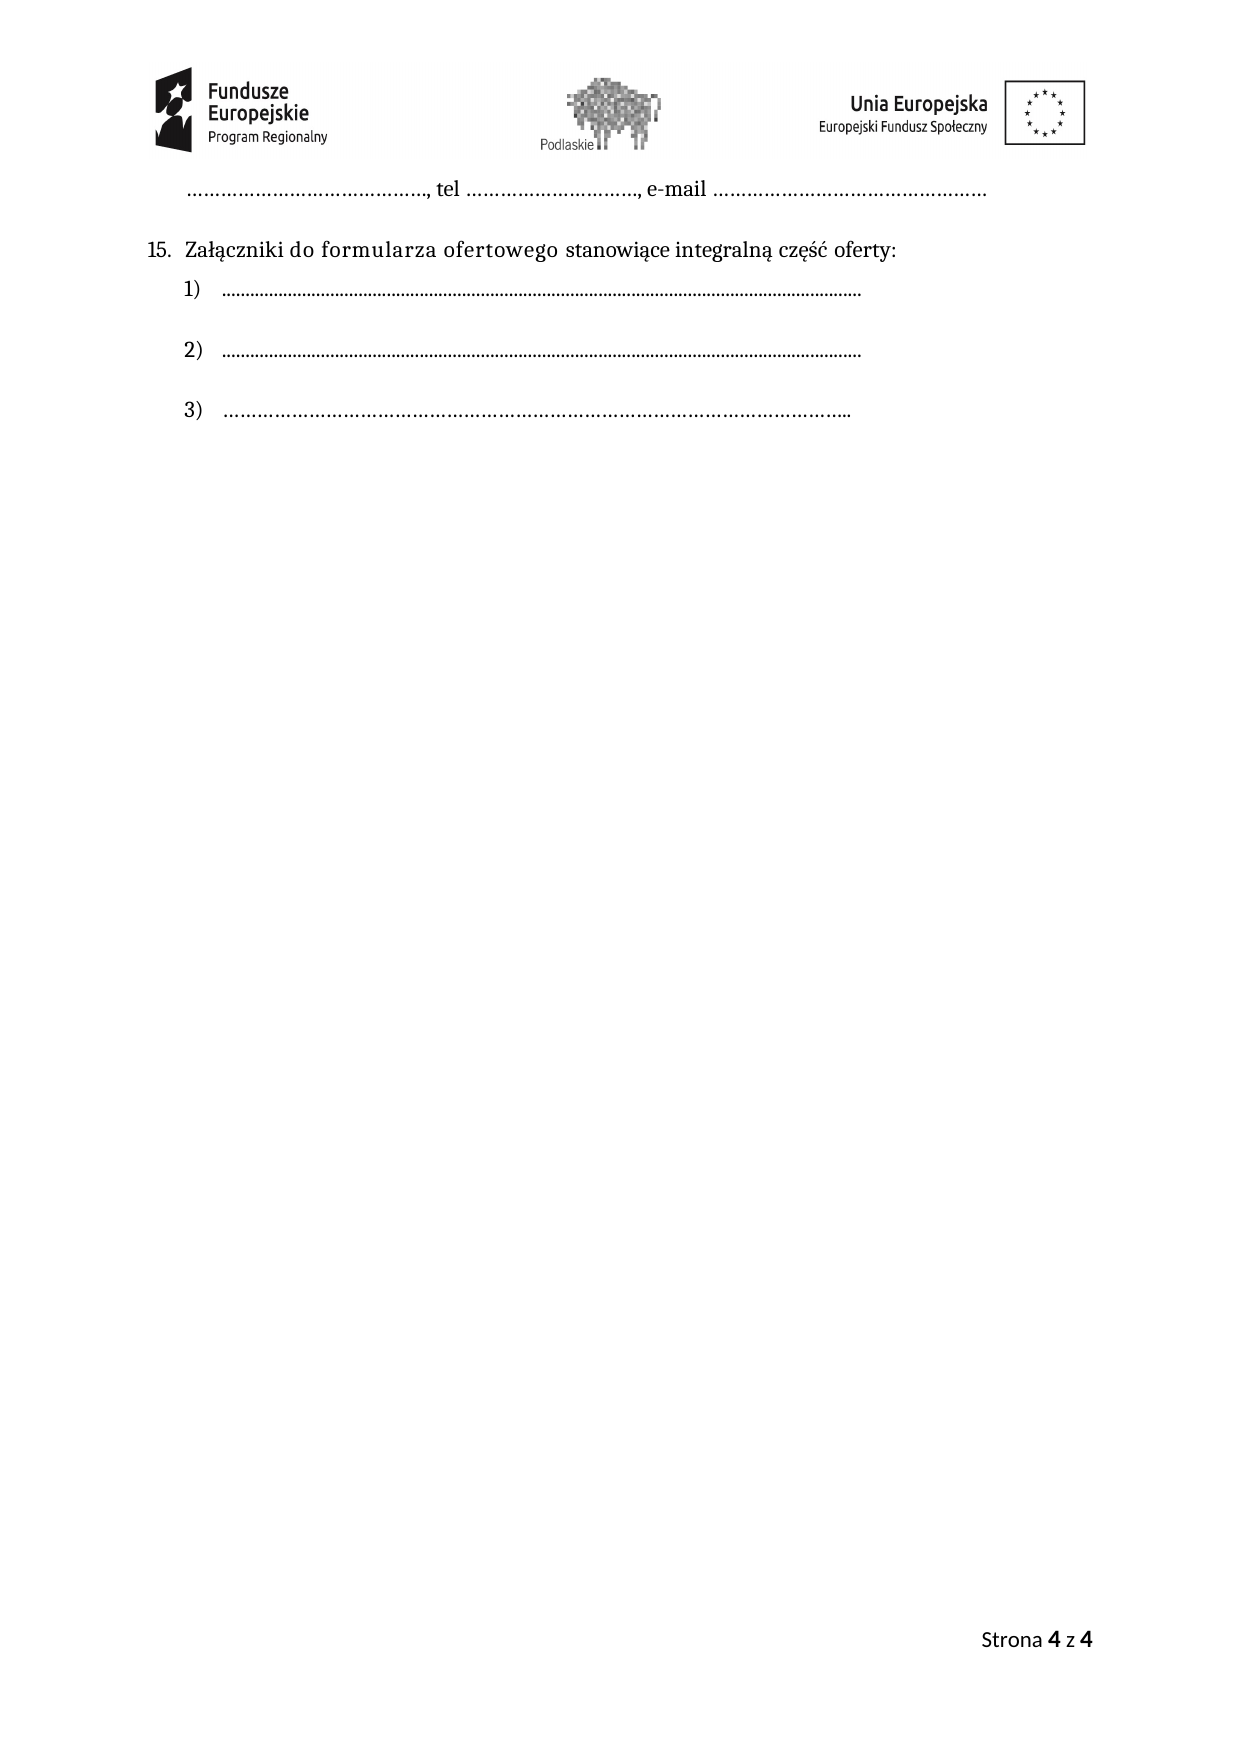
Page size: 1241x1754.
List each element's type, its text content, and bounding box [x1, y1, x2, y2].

list Załączniki do formularza ofertowego stanowiące integralną część oferty: [148, 236, 1092, 263]
list ……………………………………………………………………………………………….. [184, 397, 1092, 423]
list ……………………………………, tel …………………………, e-mail ………………………………………… [185, 176, 1092, 202]
picture [147, 62, 1089, 159]
list ........................................................................................................................................ [184, 336, 1092, 363]
list ........................................................................................................................................ [184, 276, 1092, 302]
